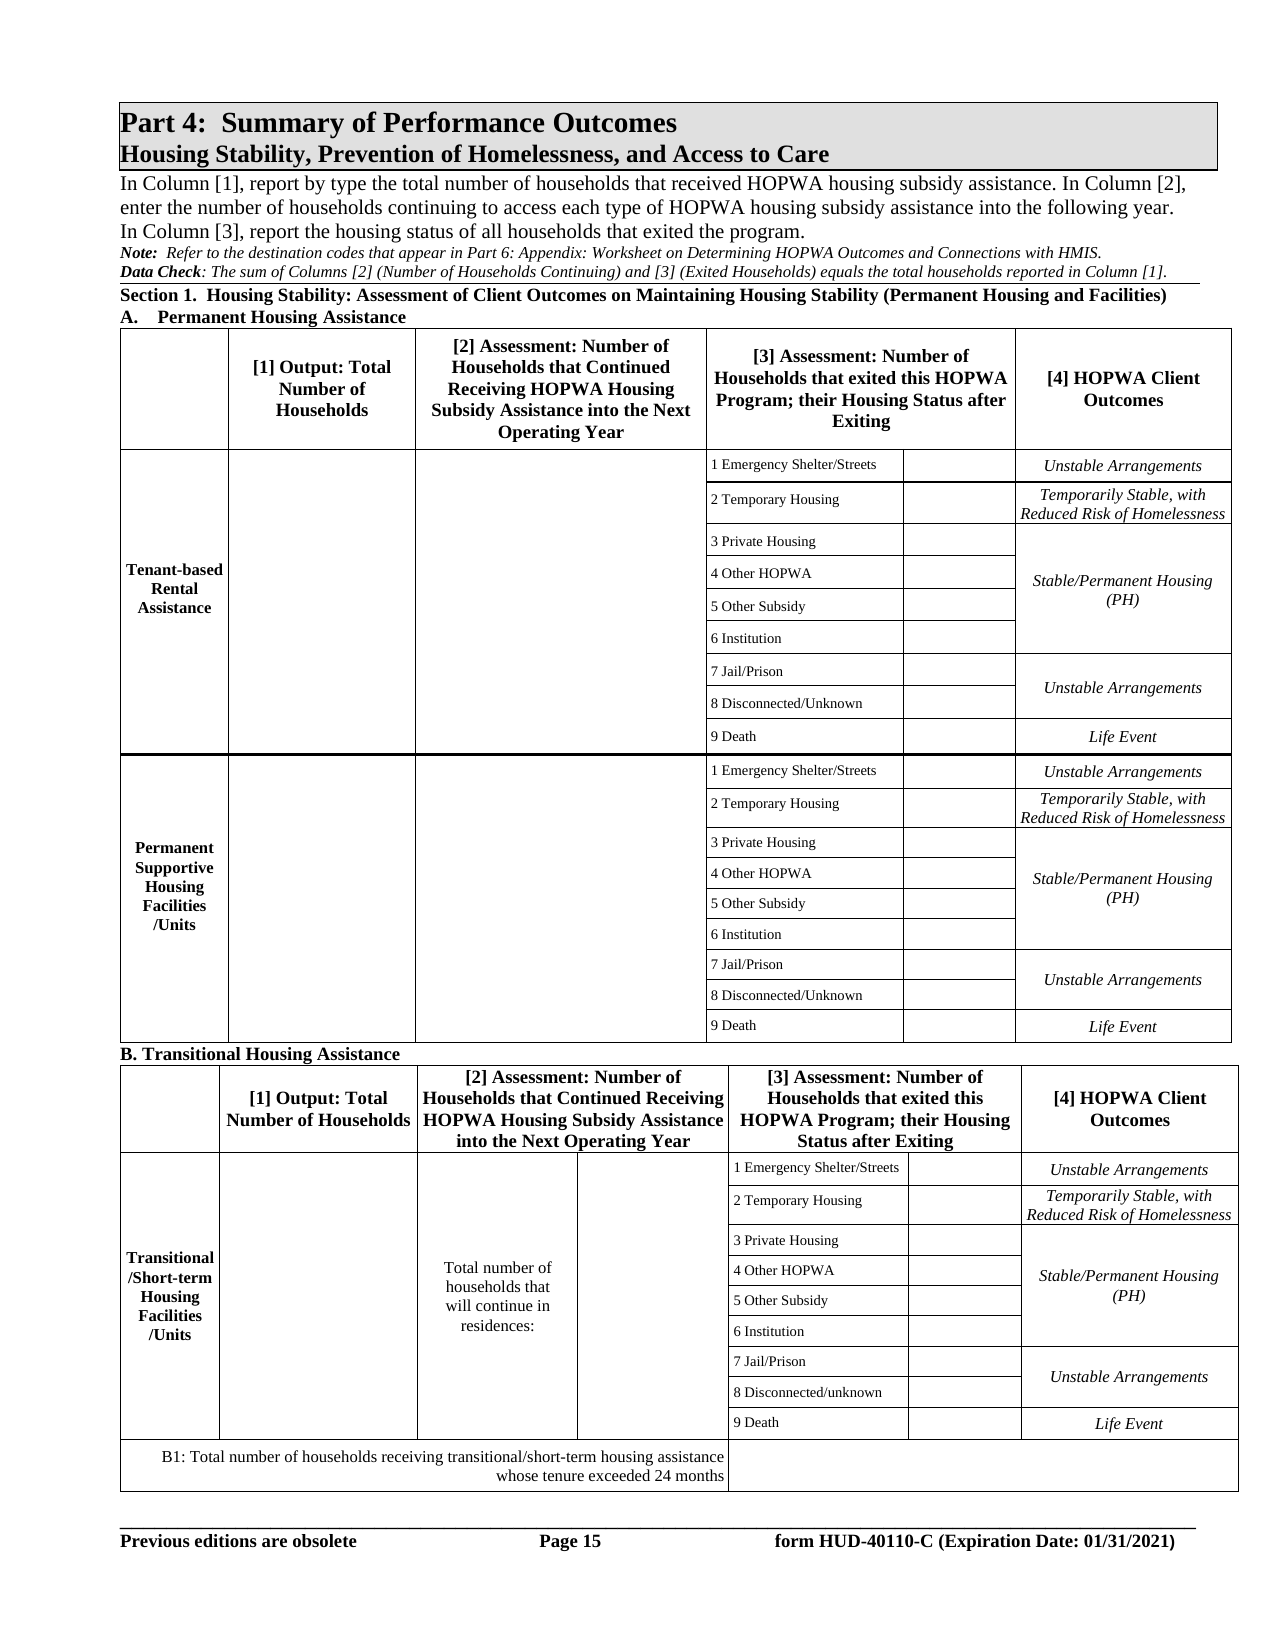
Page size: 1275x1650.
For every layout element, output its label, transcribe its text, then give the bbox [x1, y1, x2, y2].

table_header [1] Output: Total Number of Households [229, 329, 415, 449]
table_cell 4 Other HOPWA [729, 1256, 908, 1285]
table_cell [904, 858, 1015, 888]
table_header [3] Assessment: Number of Households that exited this HOPWA Program; their Housing Status after Exiting [729, 1066, 1021, 1152]
table_cell Transitional /Short-term Housing Facilities /Units [121, 1153, 219, 1439]
text Data Check: The sum of Columns [2] (Number of Households Continuing) and [3] (Exited Households) equals the total households reported in Column [1]. [120, 262, 1200, 283]
table_cell Unstable Arrangements [1016, 450, 1231, 481]
table_header [4] HOPWA Client Outcomes [1016, 329, 1231, 449]
table_cell 8 Disconnected/Unknown [707, 980, 903, 1009]
text Note: Refer to the destination codes that appear in Part 6: Appendix: Worksheet on Determining HOPWA Outcomes and Connections with HMIS. [120, 243, 1200, 262]
text B. Transitional Housing Assistance [120, 1043, 1200, 1065]
table_header [121, 1066, 219, 1152]
table_cell 3 Private Housing [729, 1225, 908, 1254]
table_cell [904, 450, 1015, 481]
table_cell [416, 756, 706, 1042]
table_cell 4 Other HOPWA [707, 858, 903, 888]
table_header [2] Assessment: Number of Households that Continued Receiving HOPWA Housing Subsidy Assistance into the Next Operating Year [416, 329, 706, 449]
table_cell Tenant-based Rental Assistance [121, 450, 228, 753]
table_cell [904, 654, 1015, 685]
table_cell [904, 950, 1015, 979]
table_cell [904, 1010, 1015, 1042]
table_cell Unstable Arrangements [1016, 756, 1231, 787]
table_cell Unstable Arrangements [1022, 1153, 1238, 1185]
table_header [1] Output: Total Number of Households [220, 1066, 417, 1152]
table_cell [904, 719, 1015, 753]
table_cell [904, 524, 1015, 555]
table_cell 6 Institution [707, 919, 903, 948]
table_cell 5 Other Subsidy [707, 589, 903, 620]
table_cell 5 Other Subsidy [729, 1286, 908, 1315]
table_cell Unstable Arrangements [1016, 950, 1231, 1009]
table_cell Temporarily Stable, with Reduced Risk of Homelessness [1016, 483, 1231, 523]
table_cell [229, 450, 415, 753]
table_cell 5 Other Subsidy [707, 889, 903, 918]
table_cell [229, 756, 415, 1042]
table_cell Unstable Arrangements [1022, 1347, 1238, 1407]
table_cell 9 Death [729, 1408, 908, 1439]
table_cell [909, 1186, 1021, 1224]
table_cell [909, 1316, 1021, 1346]
table_cell 7 Jail/Prison [707, 950, 903, 979]
table_cell [729, 1440, 1238, 1491]
table_cell Temporarily Stable, with Reduced Risk of Homelessness [1022, 1186, 1238, 1224]
table_cell Life Event [1016, 719, 1231, 753]
table_cell [909, 1225, 1021, 1254]
table_cell Stable/Permanent Housing (PH) [1016, 524, 1231, 653]
table_cell 9 Death [707, 719, 903, 753]
table_cell 3 Private Housing [707, 524, 903, 555]
table_cell Life Event [1016, 1010, 1231, 1042]
table_cell Permanent Supportive Housing Facilities /Units [121, 756, 228, 1042]
table_cell [578, 1153, 728, 1439]
table_cell 6 Institution [707, 621, 903, 653]
table_cell [909, 1256, 1021, 1285]
table_cell Stable/Permanent Housing (PH) [1016, 828, 1231, 948]
table_cell 4 Other HOPWA [707, 556, 903, 588]
table_header [3] Assessment: Number of Households that exited this HOPWA Program; their Housing Status after Exiting [707, 329, 1015, 449]
table_cell B1: Total number of households receiving transitional/short-term housing assistance whose tenure exceeded 24 months [121, 1440, 728, 1491]
table_cell 7 Jail/Prison [729, 1347, 908, 1376]
table_cell [904, 556, 1015, 588]
text Section 1. Housing Stability: Assessment of Client Outcomes on Maintaining Housing Stability (Permanent Housing and Facilities) [120, 284, 1200, 306]
table_cell 7 Jail/Prison [707, 654, 903, 685]
table_cell [904, 789, 1015, 827]
table_cell [904, 889, 1015, 918]
table_cell 2 Temporary Housing [729, 1186, 908, 1224]
table_cell 8 Disconnected/unknown [729, 1377, 908, 1407]
table_cell [909, 1153, 1021, 1185]
table_cell [220, 1153, 417, 1439]
table_cell Total number of households that will continue in residences: [418, 1153, 577, 1439]
table_cell [904, 686, 1015, 718]
table_cell [904, 483, 1015, 523]
table_cell [904, 980, 1015, 1009]
table_cell 1 Emergency Shelter/Streets [729, 1153, 908, 1185]
table_cell [909, 1408, 1021, 1439]
text Part 4: Summary of Performance Outcomes [120, 103, 1217, 136]
text In Column [1], report by type the total number of households that received HOPWA housing subsidy assistance. In Column [2], enter the number of households continuing to access each type of HOPWA housing subsidy assistance into the following year. In Column [3], report the housing status of all households that exited the program. [120, 171, 1200, 243]
table_cell 8 Disconnected/Unknown [707, 686, 903, 718]
table_header [4] HOPWA Client Outcomes [1022, 1066, 1238, 1152]
table_cell 3 Private Housing [707, 828, 903, 857]
table_cell [909, 1286, 1021, 1315]
table_cell [904, 919, 1015, 948]
list Permanent Housing Assistance [120, 306, 1200, 327]
table_cell Unstable Arrangements [1016, 654, 1231, 718]
table_cell Life Event [1022, 1408, 1238, 1439]
table_cell Temporarily Stable, with Reduced Risk of Homelessness [1016, 789, 1231, 827]
table_cell Stable/Permanent Housing (PH) [1022, 1225, 1238, 1346]
table_cell [904, 589, 1015, 620]
table_cell [909, 1377, 1021, 1407]
table_cell [904, 828, 1015, 857]
table_cell 2 Temporary Housing [707, 483, 903, 523]
table_cell 6 Institution [729, 1316, 908, 1346]
table_cell 2 Temporary Housing [707, 789, 903, 827]
table_cell [416, 450, 706, 753]
table_cell [904, 756, 1015, 787]
text Housing Stability, Prevention of Homelessness, and Access to Care [120, 136, 1217, 169]
table_header [121, 329, 228, 449]
table_cell 1 Emergency Shelter/Streets [707, 756, 903, 787]
table_cell [909, 1347, 1021, 1376]
table_cell 1 Emergency Shelter/Streets [707, 450, 903, 481]
table_header [2] Assessment: Number of Households that Continued Receiving HOPWA Housing Subsidy Assistance into the Next Operating Year [418, 1066, 728, 1152]
table_cell 9 Death [707, 1010, 903, 1042]
table_cell [904, 621, 1015, 653]
